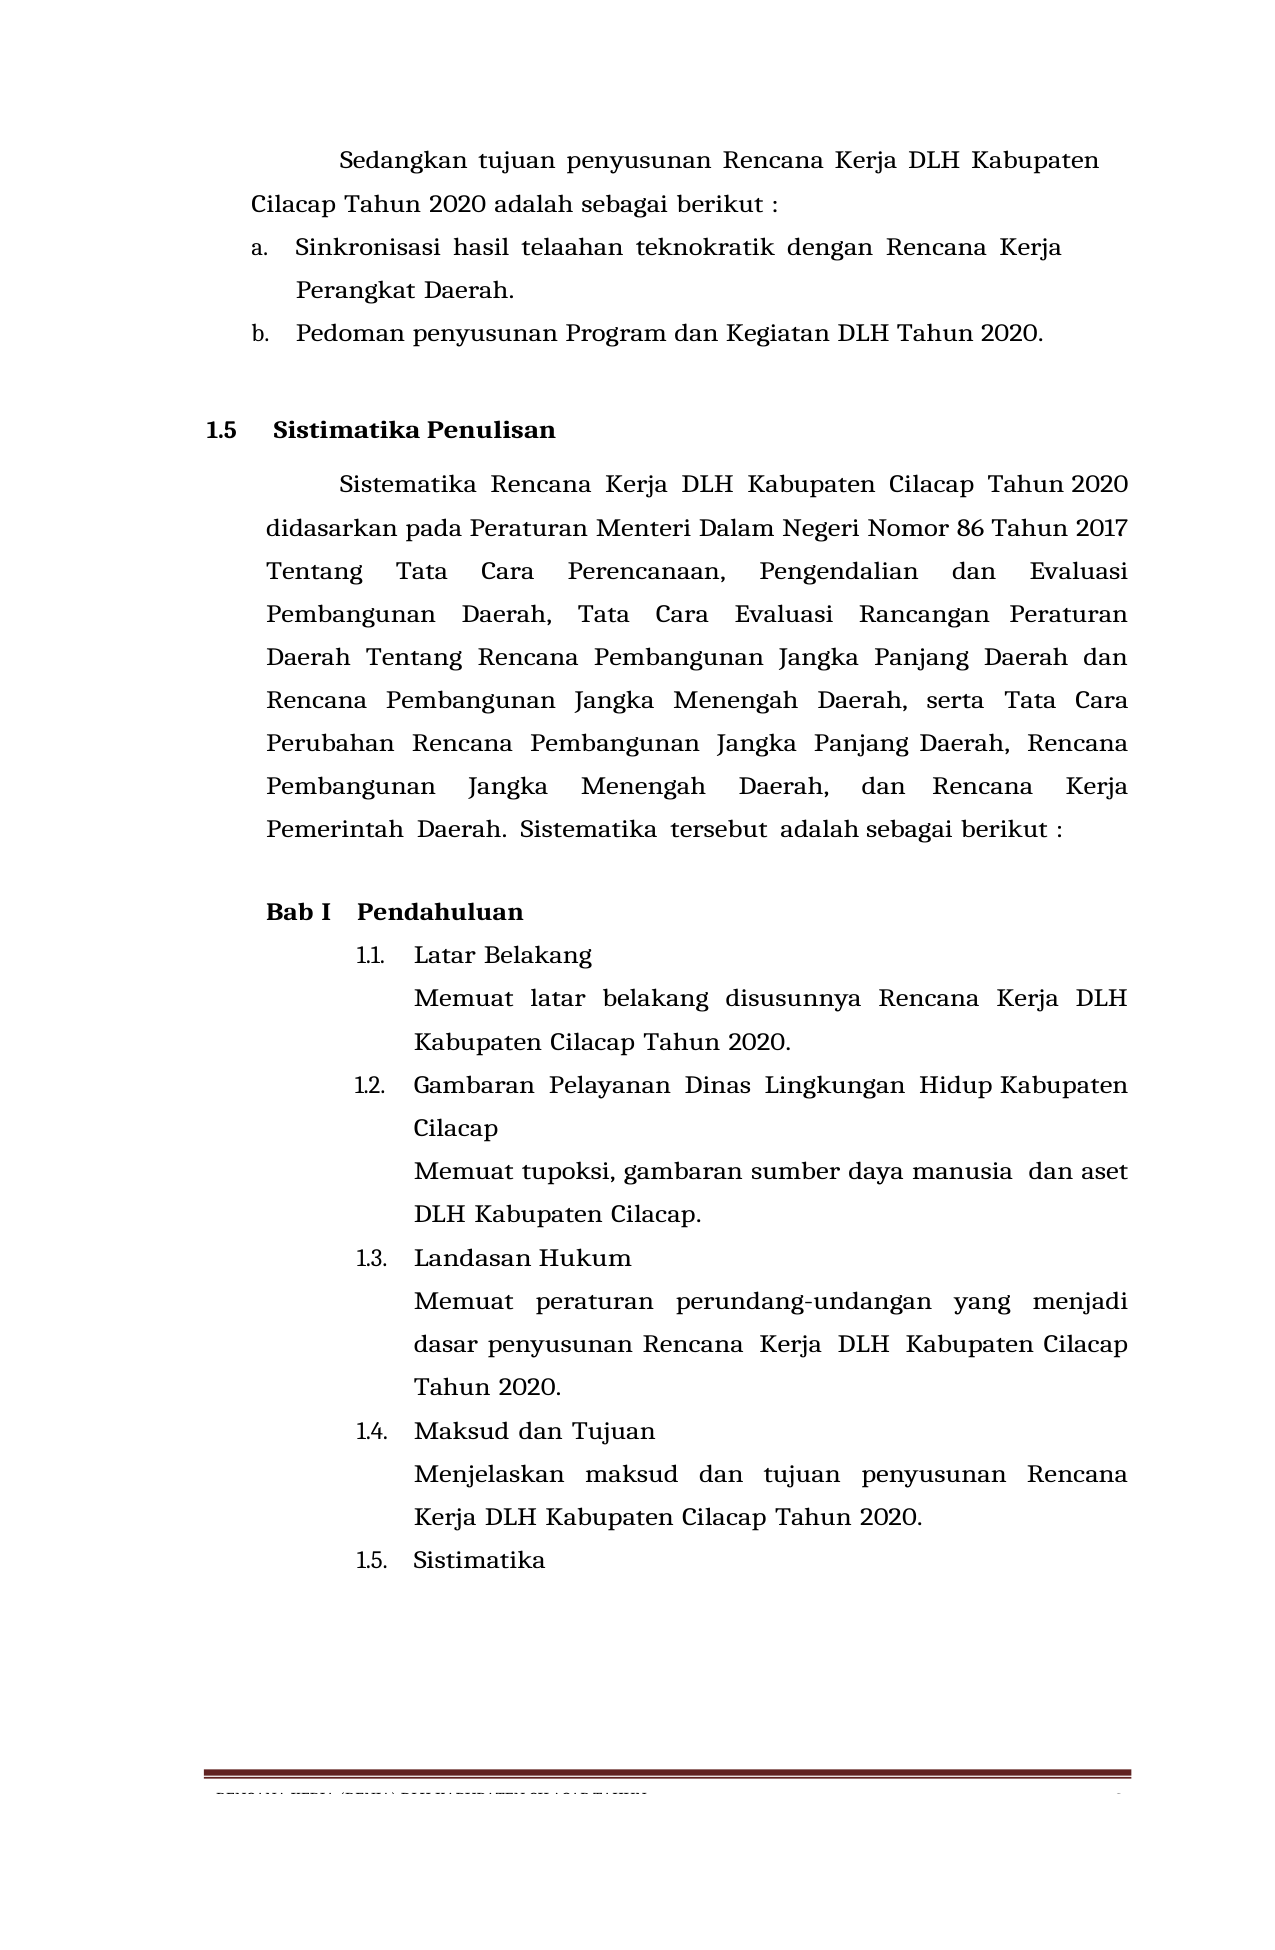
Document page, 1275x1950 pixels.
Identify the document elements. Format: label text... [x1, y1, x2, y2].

list Landasan Hukum [357, 1244, 1150, 1272]
text Menjelaskan maksud dan tujuan penyusunan Rencana Kerja DLH Kabupaten Cilacap Tahun 2020. [413, 1460, 1128, 1532]
text Memuat peraturan perundang-undangan yang menjadi dasar penyusunan Rencana Kerja DLH Kabupaten Cilacap Tahun 2020. [413, 1287, 1128, 1402]
list Gambaran Pelayanan Dinas Lingkungan Hidup Kabupaten Cilacap [354, 1071, 1128, 1143]
text Memuat tupoksi, gambaran sumber daya manusia dan aset DLH Kabupaten Cilacap. [413, 1157, 1128, 1229]
text Bab I Pendahuluan [266, 897, 1150, 926]
list Sistimatika [357, 1546, 1150, 1575]
text Sistematika Rencana Kerja DLH Kabupaten Cilacap Tahun 2020 didasarkan pada Peraturan Menteri Dalam Negeri Nomor 86 Tahun 2017 Tentang Tata Cara Perencanaan, Pengendalian dan Evaluasi Pembangunan Daerah, Tata Cara Evaluasi Rancangan Peraturan Daerah Tentang Rencana Pembangunan Jangka Panjang Daerah dan Rencana Pembangunan Jangka Menengah Daerah, serta Tata Cara Perubahan Rencana Pembangunan Jangka Panjang Daerah, Rencana Pembangunan Jangka Menengah Daerah, dan Rencana Kerja Pemerintah Daerah. Sistematika tersebut adalah sebagai berikut : [266, 470, 1128, 844]
text Sedangkan tujuan penyusunan Rencana Kerja DLH Kabupaten Cilacap Tahun 2020 adalah sebagai berikut : [251, 146, 1150, 218]
list Sinkronisasi hasil telaahan teknokratik dengan Rencana Kerja Perangkat Daerah. [251, 233, 1128, 304]
text Memuat latar belakang disusunnya Rencana Kerja DLH Kabupaten Cilacap Tahun 2020. [413, 984, 1128, 1056]
list Maksud dan Tujuan [357, 1417, 1150, 1445]
list Latar Belakang [357, 941, 1150, 970]
list Sistimatika Penulisan [207, 416, 1150, 445]
list Pedoman penyusunan Program dan Kegiatan DLH Tahun 2020. [251, 319, 1150, 348]
